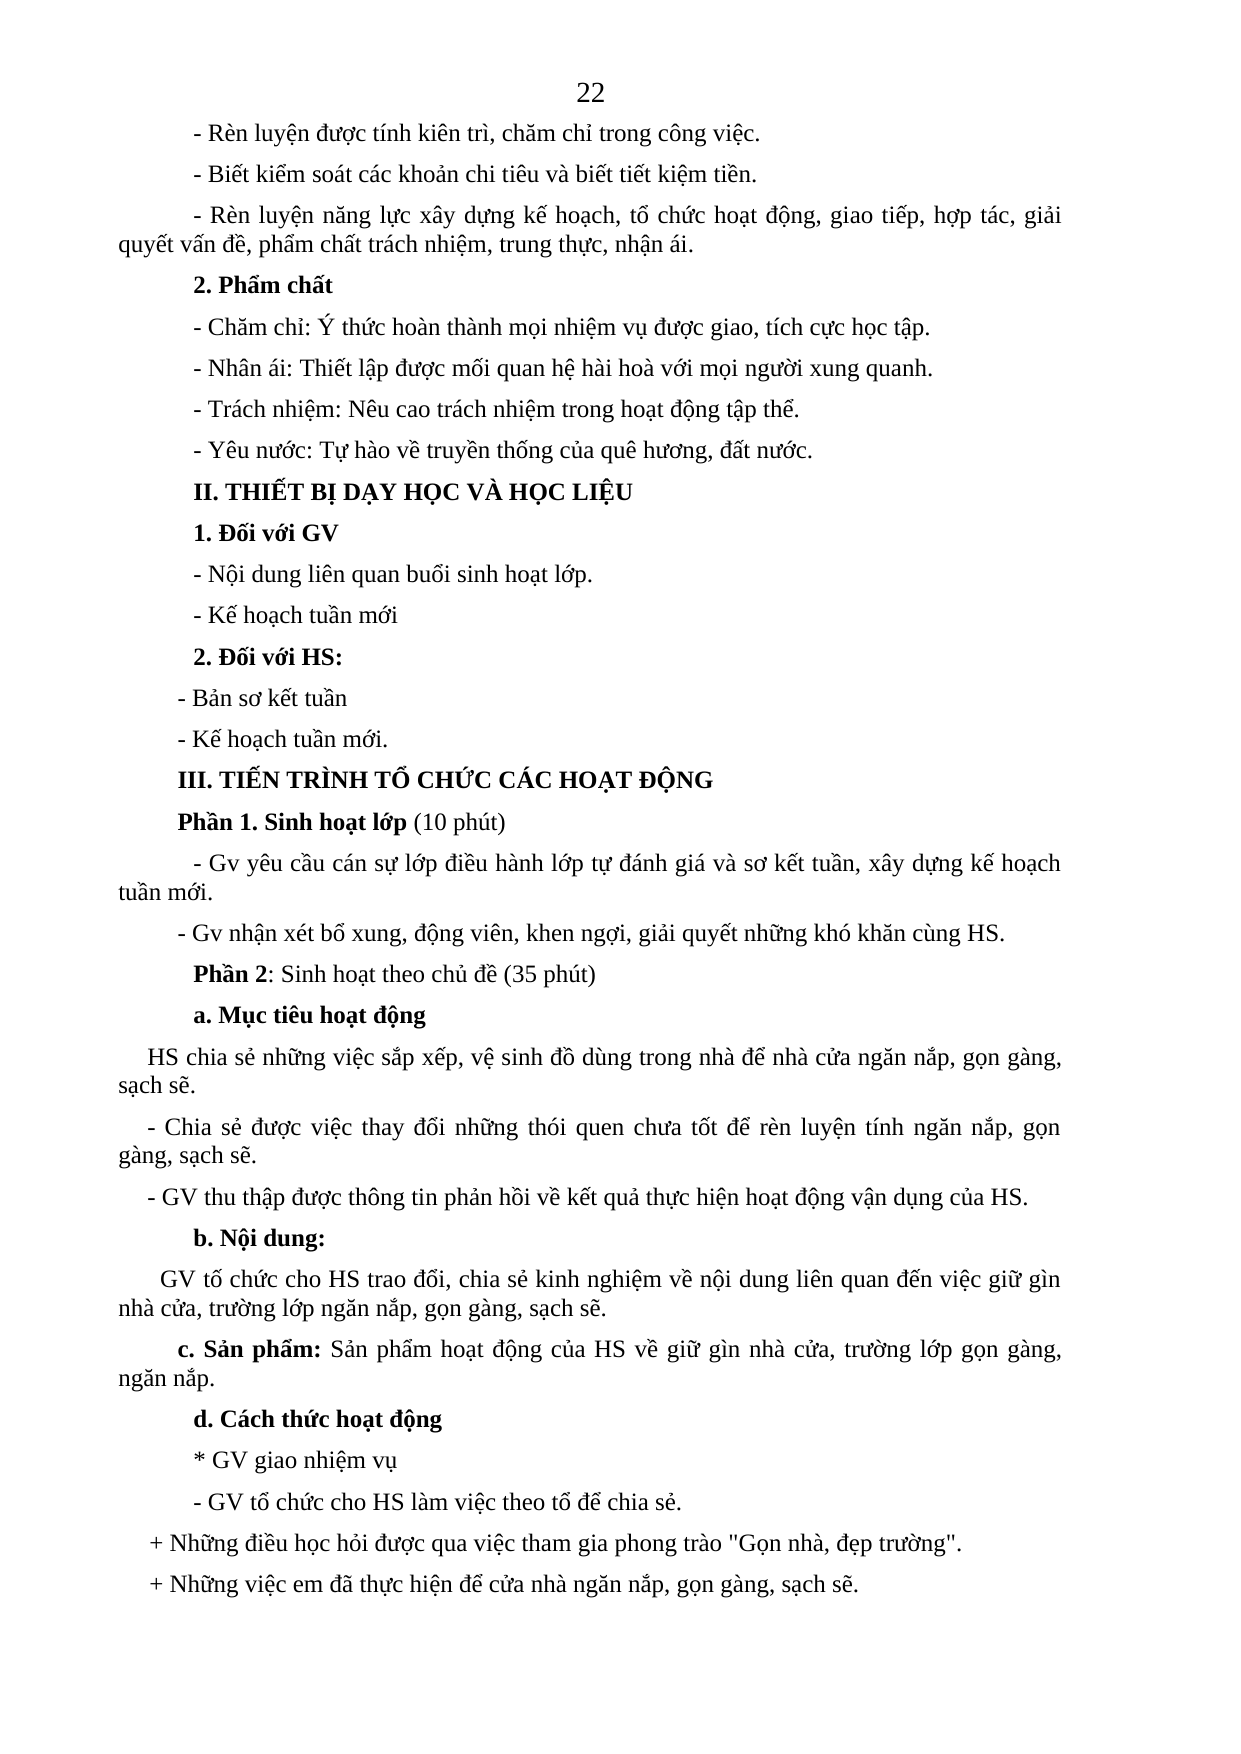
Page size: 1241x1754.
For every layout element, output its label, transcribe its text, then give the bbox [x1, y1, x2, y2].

text - Chia sẻ được việc thay đổi những thói quen chưa tốt để rèn luyện tính ngăn nắp, gọn gàng, sạch sẽ. [118, 1112, 1063, 1169]
text - Gv nhận xét bổ xung, động viên, khen ngợi, giải quyết những khó khăn cùng HS. [118, 918, 1063, 947]
text HS chia sẻ những việc sắp xếp, vệ sinh đồ dùng trong nhà để nhà cửa ngăn nắp, gọn gàng, sạch sẽ. [118, 1042, 1063, 1099]
text Phần 2: Sinh hoạt theo chủ đề (35 phút) [118, 959, 1063, 988]
text - Kế hoạch tuần mới. [118, 724, 1063, 753]
text - Nhân ái: Thiết lập được mối quan hệ hài hoà với mọi người xung quanh. [118, 353, 1063, 382]
text - Kế hoạch tuần mới [118, 601, 1063, 629]
text III. TIẾN TRÌNH TỔ CHỨC CÁC HOẠT ĐỘNG [118, 766, 1063, 794]
text - Gv yêu cầu cán sự lớp điều hành lớp tự đánh giá và sơ kết tuần, xây dựng kế hoạch tuần mới. [118, 848, 1063, 906]
text Phần 1. Sinh hoạt lớp (10 phút) [118, 807, 1063, 836]
text II. THIẾT BỊ DẠY HỌC VÀ HỌC LIỆU [118, 477, 1063, 506]
text - Biết kiểm soát các khoản chi tiêu và biết tiết kiệm tiền. [118, 159, 1063, 188]
text - GV tổ chức cho HS làm việc theo tổ để chia sẻ. [118, 1487, 1063, 1516]
text - Bản sơ kết tuần [118, 683, 1063, 712]
text - Trách nhiệm: Nêu cao trách nhiệm trong hoạt động tập thể. [118, 394, 1063, 423]
text 2. Đối với HS: [118, 642, 1063, 671]
text b. Nội dung: [118, 1223, 1063, 1252]
text 1. Đối với GV [118, 518, 1063, 547]
text - Yêu nước: Tự hào về truyền thống của quê hương, đất nước. [118, 436, 1063, 464]
text - Chăm chỉ: Ý thức hoàn thành mọi nhiệm vụ được giao, tích cực học tập. [118, 312, 1063, 341]
text d. Cách thức hoạt động [118, 1404, 1063, 1433]
text - Rèn luyện năng lực xây dựng kế hoạch, tổ chức hoạt động, giao tiếp, hợp tác, giải quyết vấn đề, phẩm chất trách nhiệm, trung thực, nhận ái. [118, 201, 1063, 258]
text - Rèn luyện được tính kiên trì, chăm chỉ trong công việc. [118, 118, 1063, 147]
text c. Sản phẩm: Sản phẩm hoạt động của HS về giữ gìn nhà cửa, trường lớp gọn gàng, ngăn nắp. [118, 1334, 1063, 1392]
text GV tố chức cho HS trao đổi, chia sẻ kinh nghiệm về nội dung liên quan đến việc giữ gìn nhà cửa, trường lớp ngăn nắp, gọn gàng, sạch sẽ. [118, 1264, 1063, 1322]
text - GV thu thập được thông tin phản hồi về kết quả thực hiện hoạt động vận dụng của HS. [118, 1182, 1063, 1211]
text 2. Phẩm chất [118, 271, 1063, 299]
text * GV giao nhiệm vụ [118, 1446, 1063, 1474]
text + Những điều học hỏi được qua việc tham gia phong trào "Gọn nhà, đẹp trường". [118, 1528, 1063, 1557]
text + Những việc em đã thực hiện để cửa nhà ngăn nắp, gọn gàng, sạch sẽ. [118, 1569, 1063, 1598]
text a. Mục tiêu hoạt động [118, 1001, 1063, 1029]
text - Nội dung liên quan buổi sinh hoạt lớp. [118, 559, 1063, 588]
